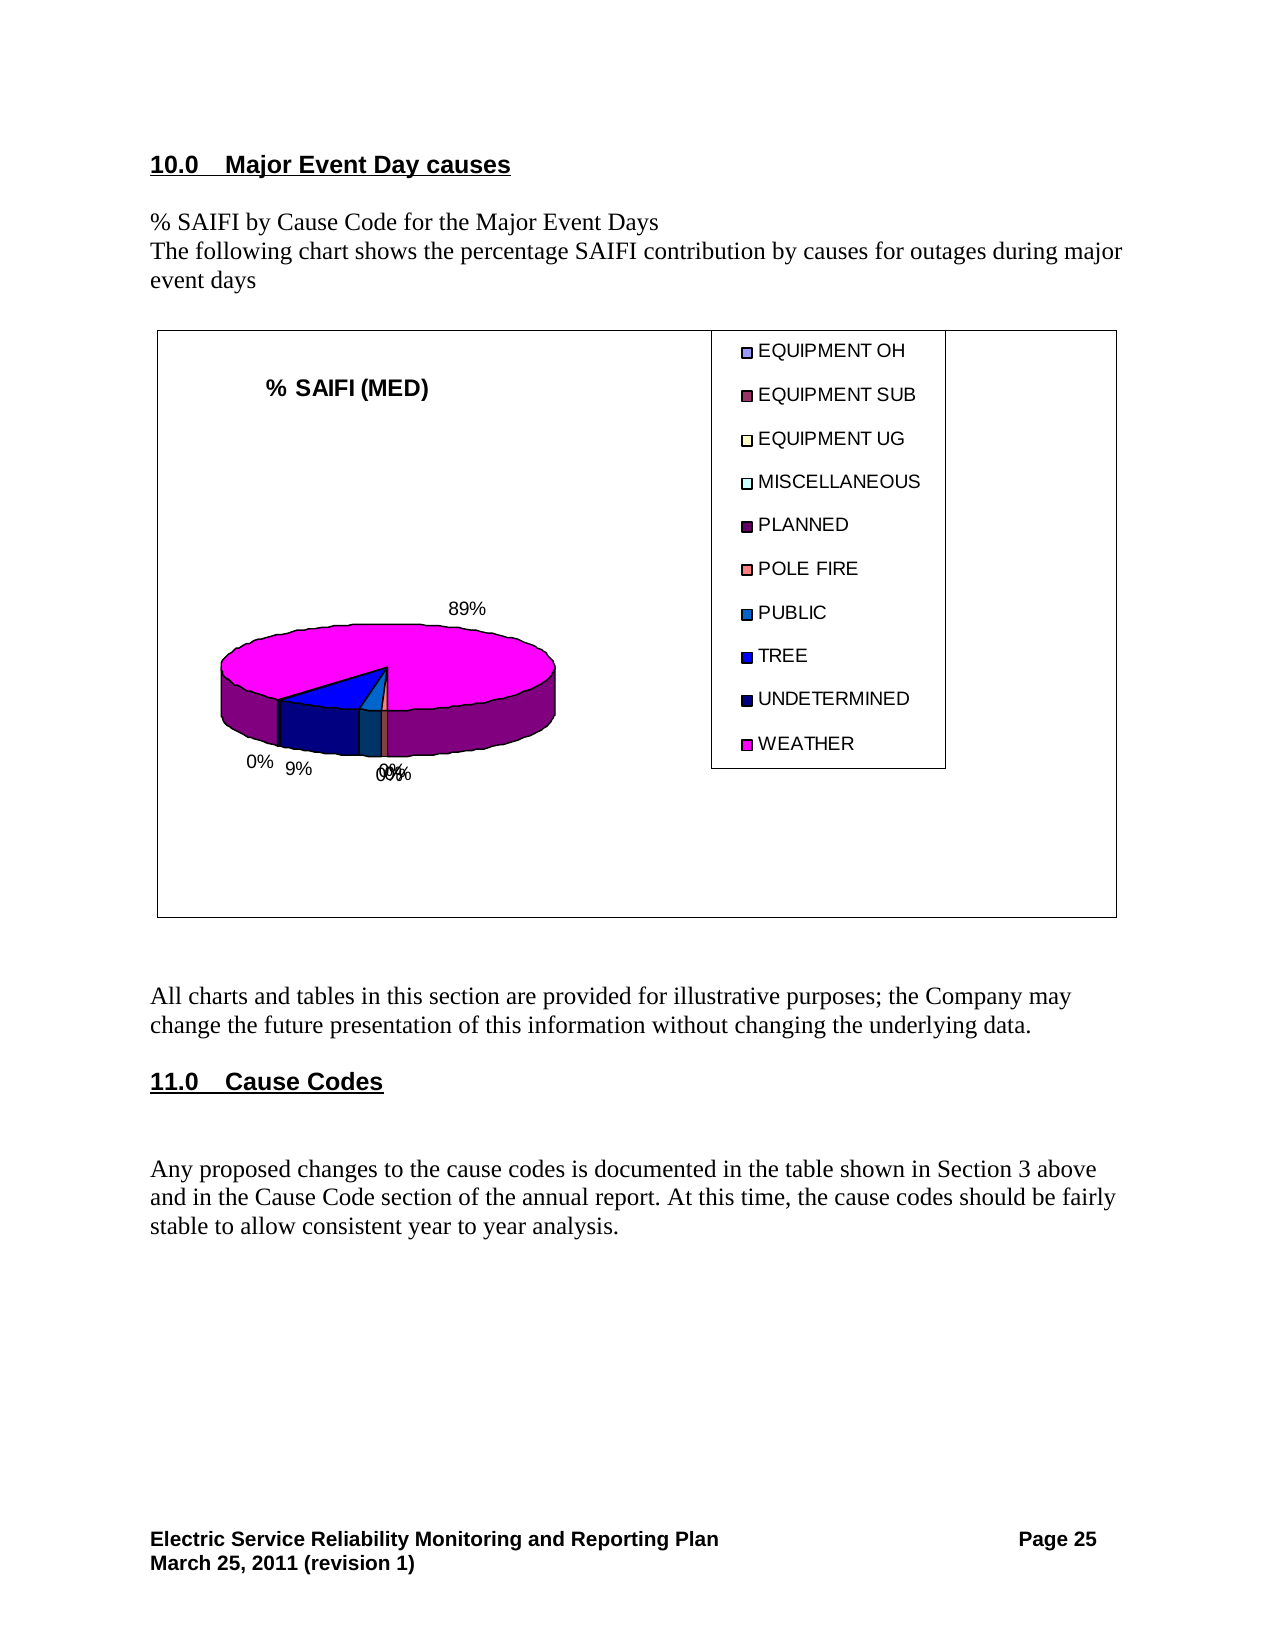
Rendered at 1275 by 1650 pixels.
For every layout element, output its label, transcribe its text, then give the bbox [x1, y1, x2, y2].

text 10.0 Major Event Day causes [150, 150, 1125, 179]
text All charts and tables in this section are provided for illustrative purposes; the Company may change the future presentation of this information without changing the underlying data. [150, 981, 1125, 1039]
text Any proposed changes to the cause codes is documented in the table shown in Section 3 above and in the Cause Code section of the annual report. At this time, the cause codes should be fairly stable to allow consistent year to year analysis. [150, 1154, 1125, 1240]
subtitle % SAIFI by Cause Code for the Major Event Days [150, 207, 1125, 236]
text The following chart shows the percentage SAIFI contribution by causes for outages during major event days [150, 236, 1125, 294]
text 11.0 Cause Codes [150, 1067, 1125, 1096]
